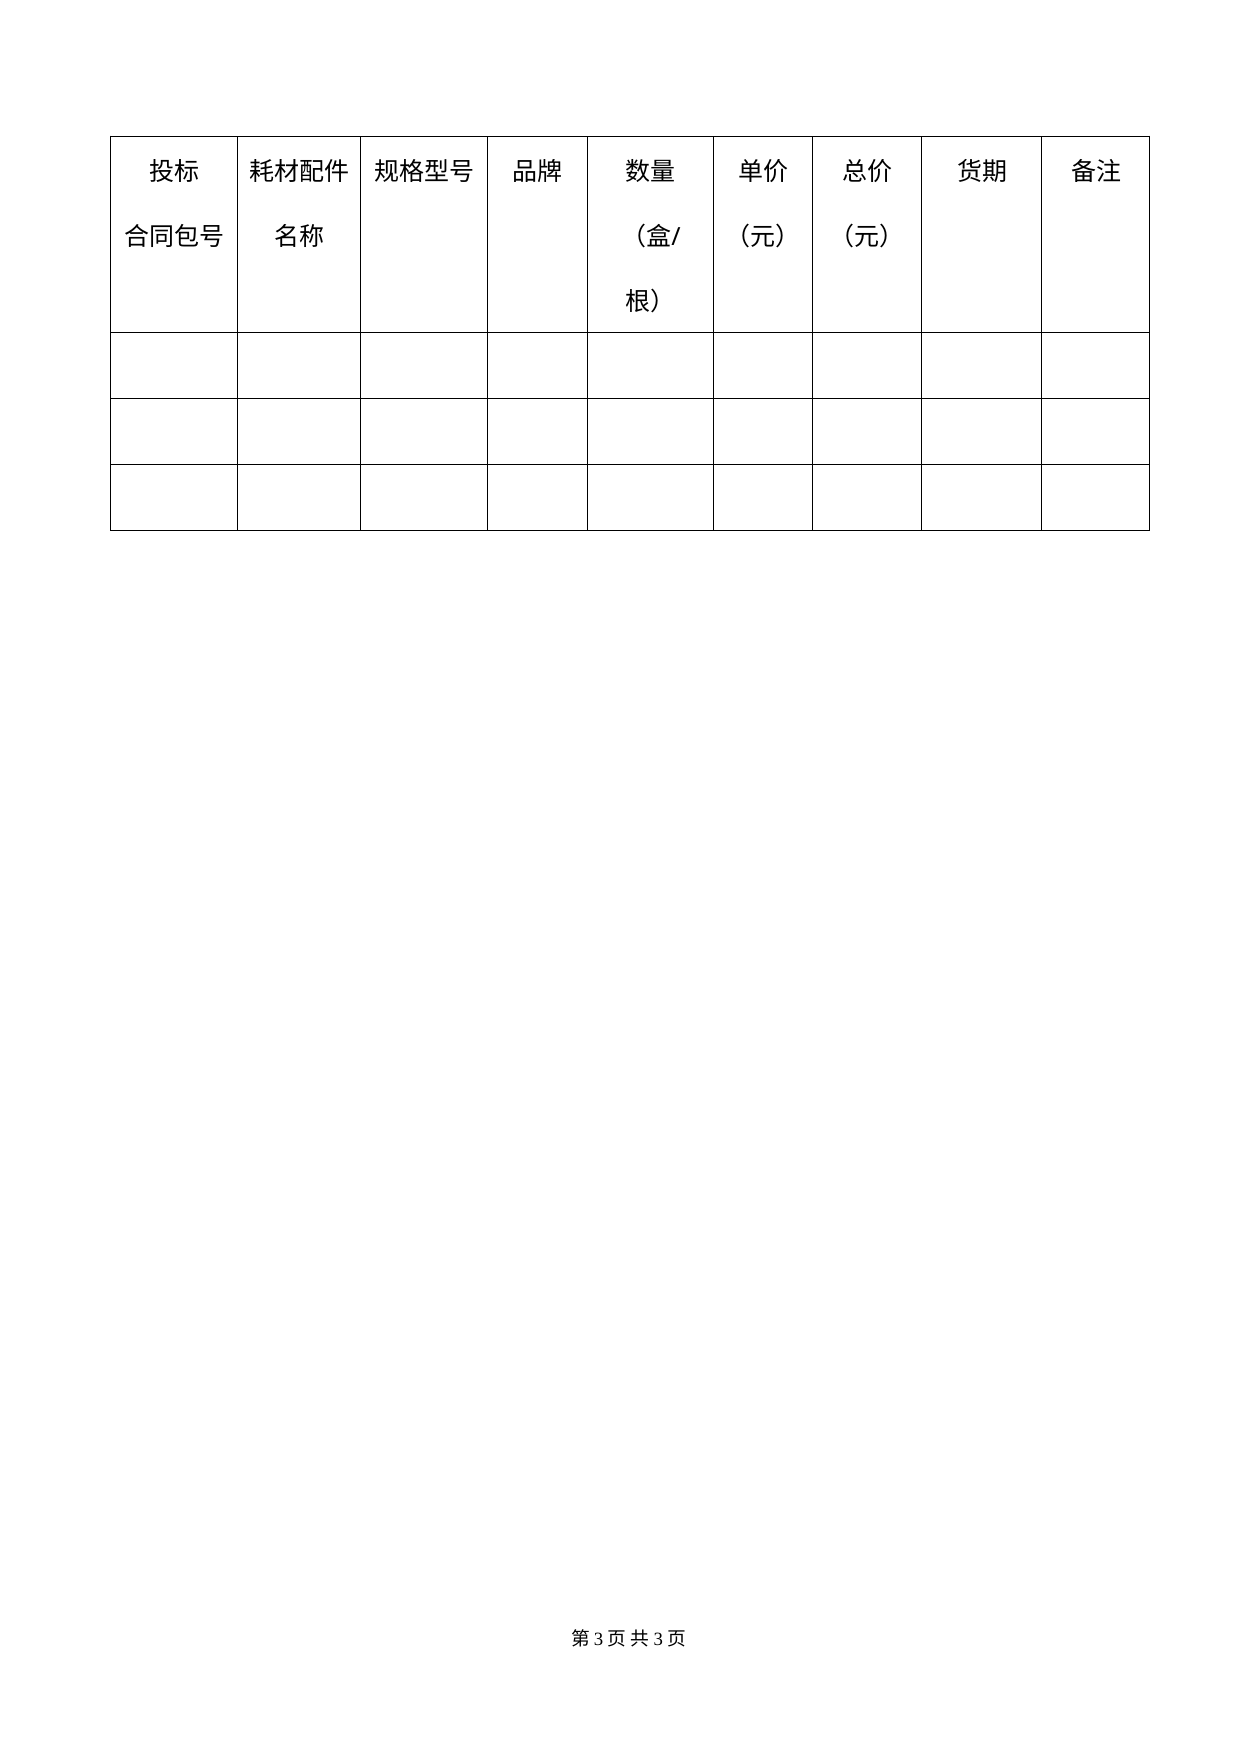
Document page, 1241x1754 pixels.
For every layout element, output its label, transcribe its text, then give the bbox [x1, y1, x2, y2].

table_cell [588, 399, 713, 464]
table_cell [238, 465, 360, 530]
table_cell [111, 399, 237, 464]
table_cell [488, 399, 587, 464]
table_cell [1042, 399, 1149, 464]
table_cell [361, 465, 487, 530]
table_cell [922, 333, 1041, 398]
table_cell [714, 333, 812, 398]
table_cell [111, 465, 237, 530]
table_header 总价（元） [813, 137, 921, 332]
table_cell [813, 333, 921, 398]
table_cell [1042, 465, 1149, 530]
table_cell [238, 399, 360, 464]
table_cell [588, 333, 713, 398]
table_cell [922, 465, 1041, 530]
table_header 货期 [922, 137, 1041, 332]
table_cell [488, 333, 587, 398]
table_header 规格型号 [361, 137, 487, 332]
table_cell [813, 465, 921, 530]
table_header 耗材配件 名称 [238, 137, 360, 332]
table_cell [361, 333, 487, 398]
table_header 品牌 [488, 137, 587, 332]
table_cell [238, 333, 360, 398]
table_header 单价（元） [714, 137, 812, 332]
table_cell [111, 333, 237, 398]
table_cell [714, 399, 812, 464]
table_header 投标 合同包号 [111, 137, 237, 332]
table_header 数量 （盒/根） [588, 137, 713, 332]
table_cell [361, 399, 487, 464]
table_header 备注 [1042, 137, 1149, 332]
table_cell [922, 399, 1041, 464]
table_cell [813, 399, 921, 464]
table_cell [588, 465, 713, 530]
table_cell [1042, 333, 1149, 398]
table_cell [488, 465, 587, 530]
table_cell [714, 465, 812, 530]
